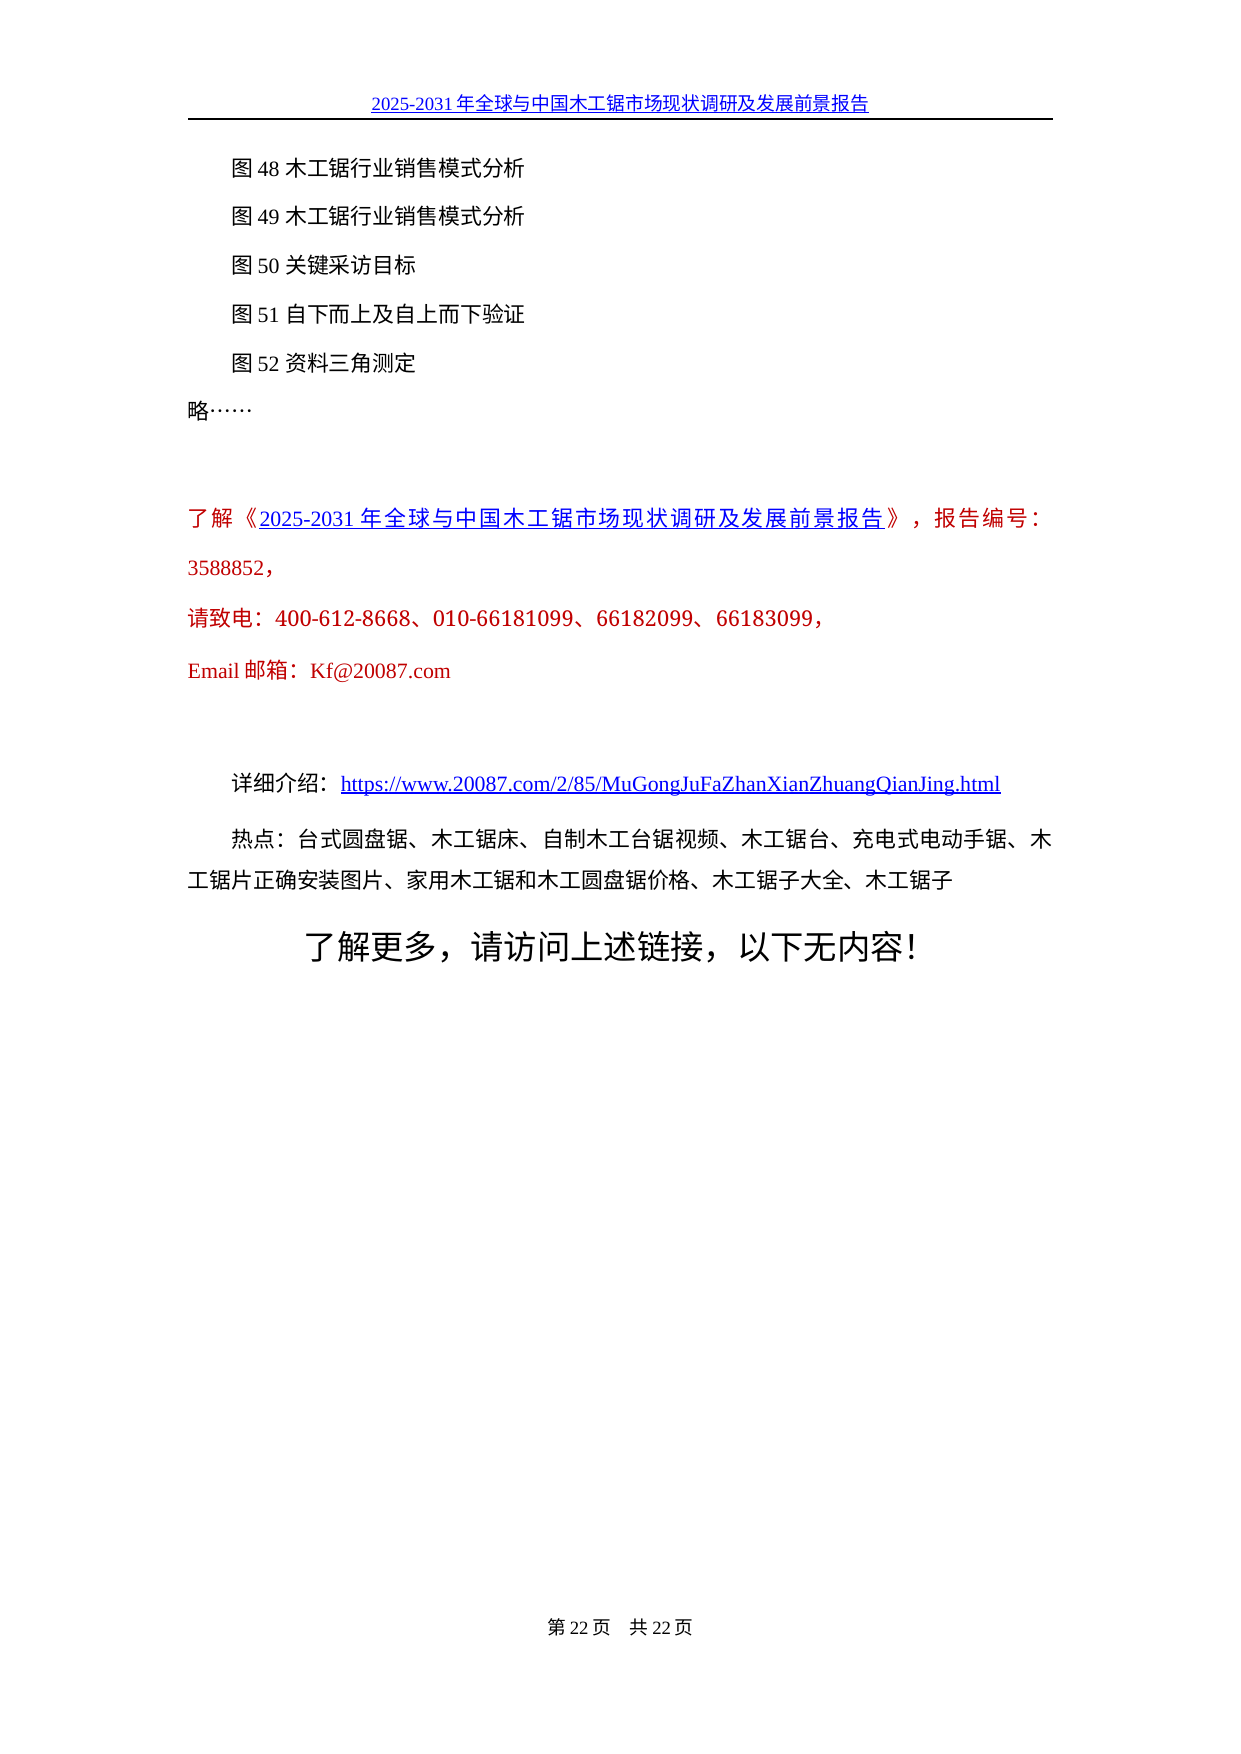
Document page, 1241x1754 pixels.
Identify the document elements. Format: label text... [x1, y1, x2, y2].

title 了解更多，请访问上述链接，以下无内容！ [187, 912, 1053, 977]
text 请致电：400-612-8668、010-66181099、66182099、66183099， [187, 601, 1053, 633]
text Email邮箱：Kf@20087.com [187, 652, 1053, 685]
text 了解《2025-2031年全球与中国木工锯市场现状调研及发展前景报告》，报告编号：3588852， [187, 500, 1053, 582]
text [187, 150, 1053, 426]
text 详细介绍：https://www.20087.com/2/85/MuGongJuFaZhanXianZhuangQianJing.html [187, 765, 1053, 798]
text 热点：台式圆盘锯、木工锯床、自制木工台锯视频、木工锯台、充电式电动手锯、木工锯片正确安装图片、家用木工锯和木工圆盘锯价格、木工锯子大全、木工锯子 [187, 822, 1053, 895]
